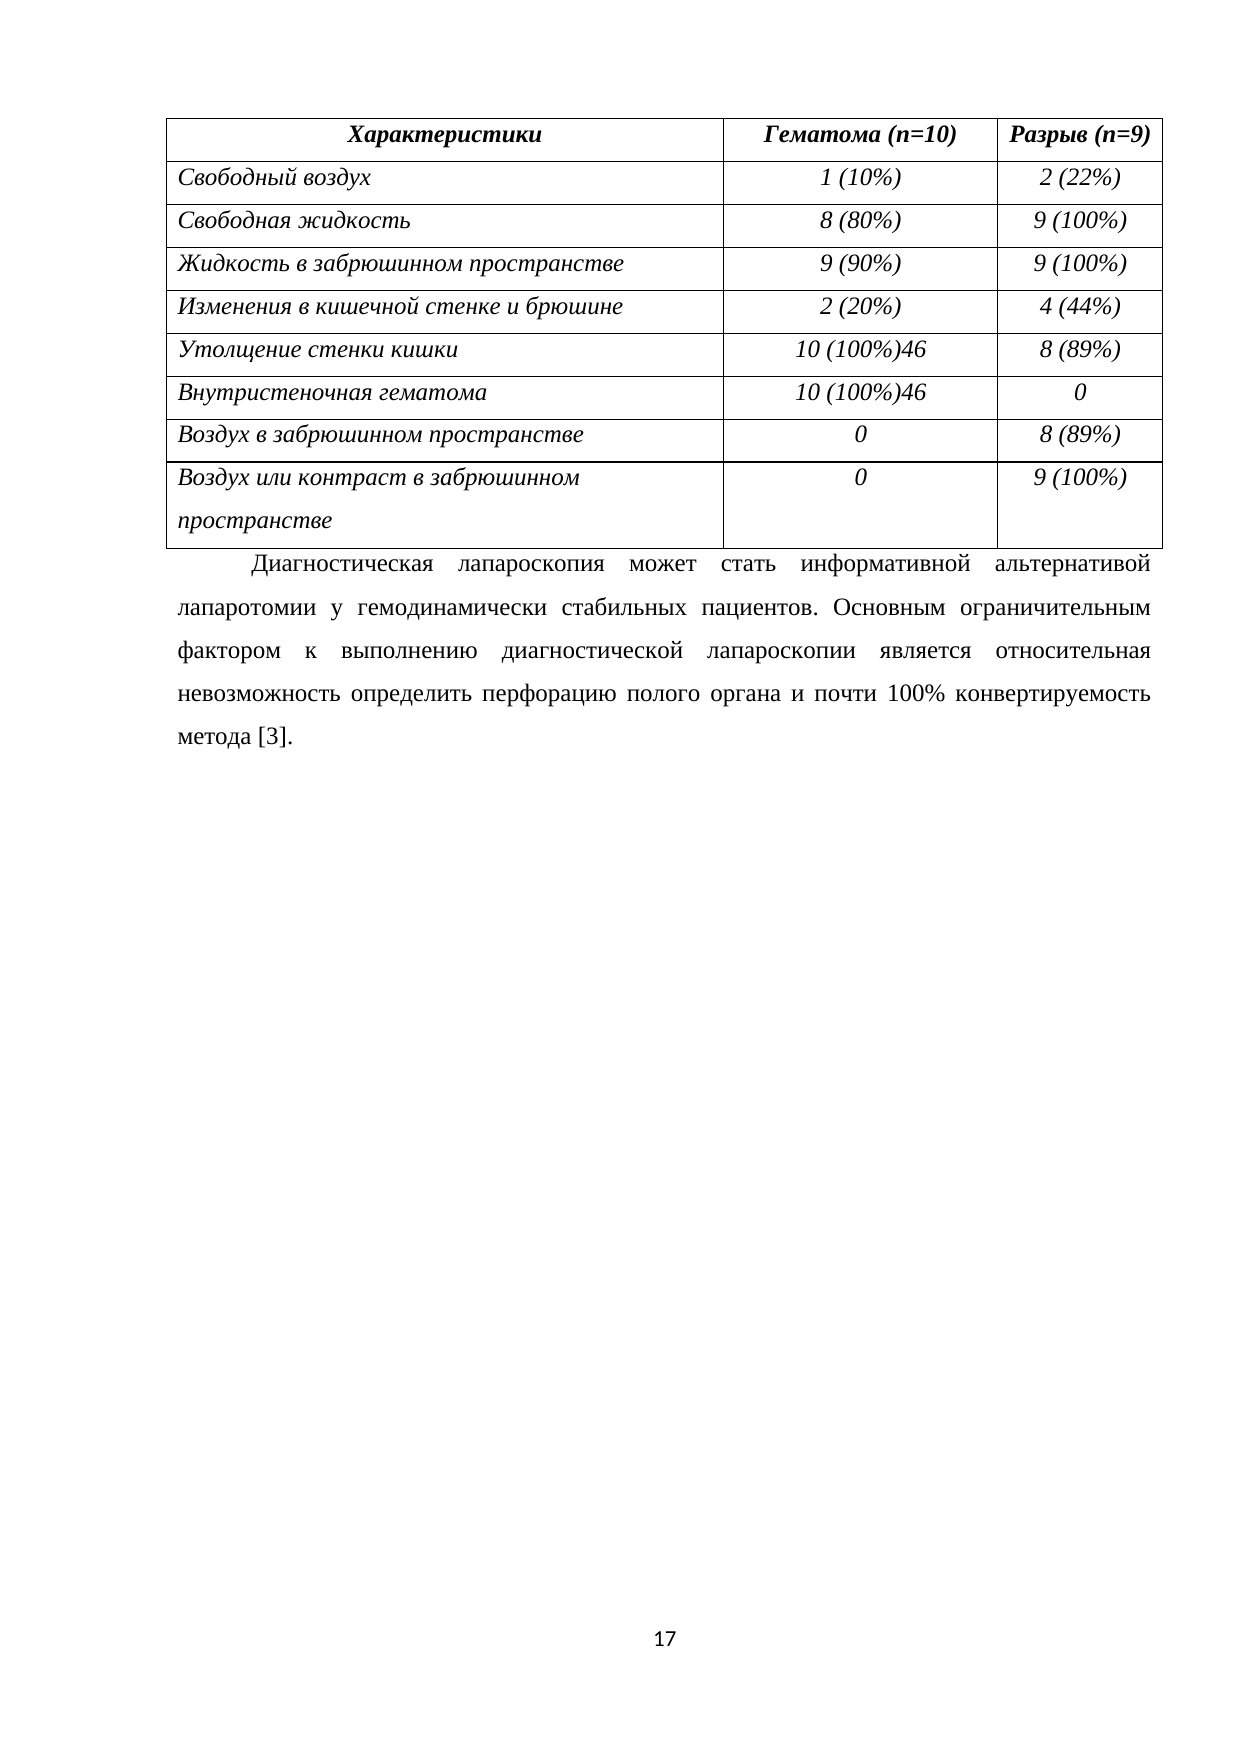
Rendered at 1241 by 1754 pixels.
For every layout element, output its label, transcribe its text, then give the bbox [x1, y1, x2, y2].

table_cell 0 [724, 463, 997, 547]
table_cell Изменения в кишечной стенке и брюшине [167, 291, 723, 333]
table_cell 2 (22%) [998, 162, 1162, 204]
table_cell 8 (89%) [998, 420, 1162, 461]
table_header Разрыв (n=9) [998, 119, 1162, 161]
table_cell 10 (100%)46 [724, 377, 997, 418]
table_cell Свободный воздух [167, 162, 723, 204]
table_cell Воздух в забрюшинном пространстве [167, 420, 723, 461]
table_cell 10 (100%)46 [724, 334, 997, 376]
table_cell 9 (100%) [998, 205, 1162, 247]
table_cell 9 (100%) [998, 463, 1162, 547]
table_cell Свободная жидкость [167, 205, 723, 247]
table_cell 1 (10%) [724, 162, 997, 204]
table_cell 8 (89%) [998, 334, 1162, 376]
table_cell 8 (80%) [724, 205, 997, 247]
table_cell 4 (44%) [998, 291, 1162, 333]
table_cell Жидкость в забрюшинном пространстве [167, 248, 723, 290]
text Диагностическая лапароскопия может стать информативной альтернативой лапаротомии у гемодинамически стабильных пациентов. Основным ограничительным фактором к выполнению диагностической лапароскопии является относительная невозможность определить перфорацию полого органа и почти 100% конвертируемость метода [3]. [177, 549, 1152, 750]
table_cell 0 [724, 420, 997, 461]
table_cell 9 (100%) [998, 248, 1162, 290]
table_cell Утолщение стенки кишки [167, 334, 723, 376]
table_cell 0 [998, 377, 1162, 418]
table_cell 2 (20%) [724, 291, 997, 333]
table_header Характеристики [167, 119, 723, 161]
table_cell Внутристеночная гематома [167, 377, 723, 418]
table_header Гематома (n=10) [724, 119, 997, 161]
table_cell 9 (90%) [724, 248, 997, 290]
table_cell Воздух или контраст в забрюшинном пространстве [167, 463, 723, 547]
